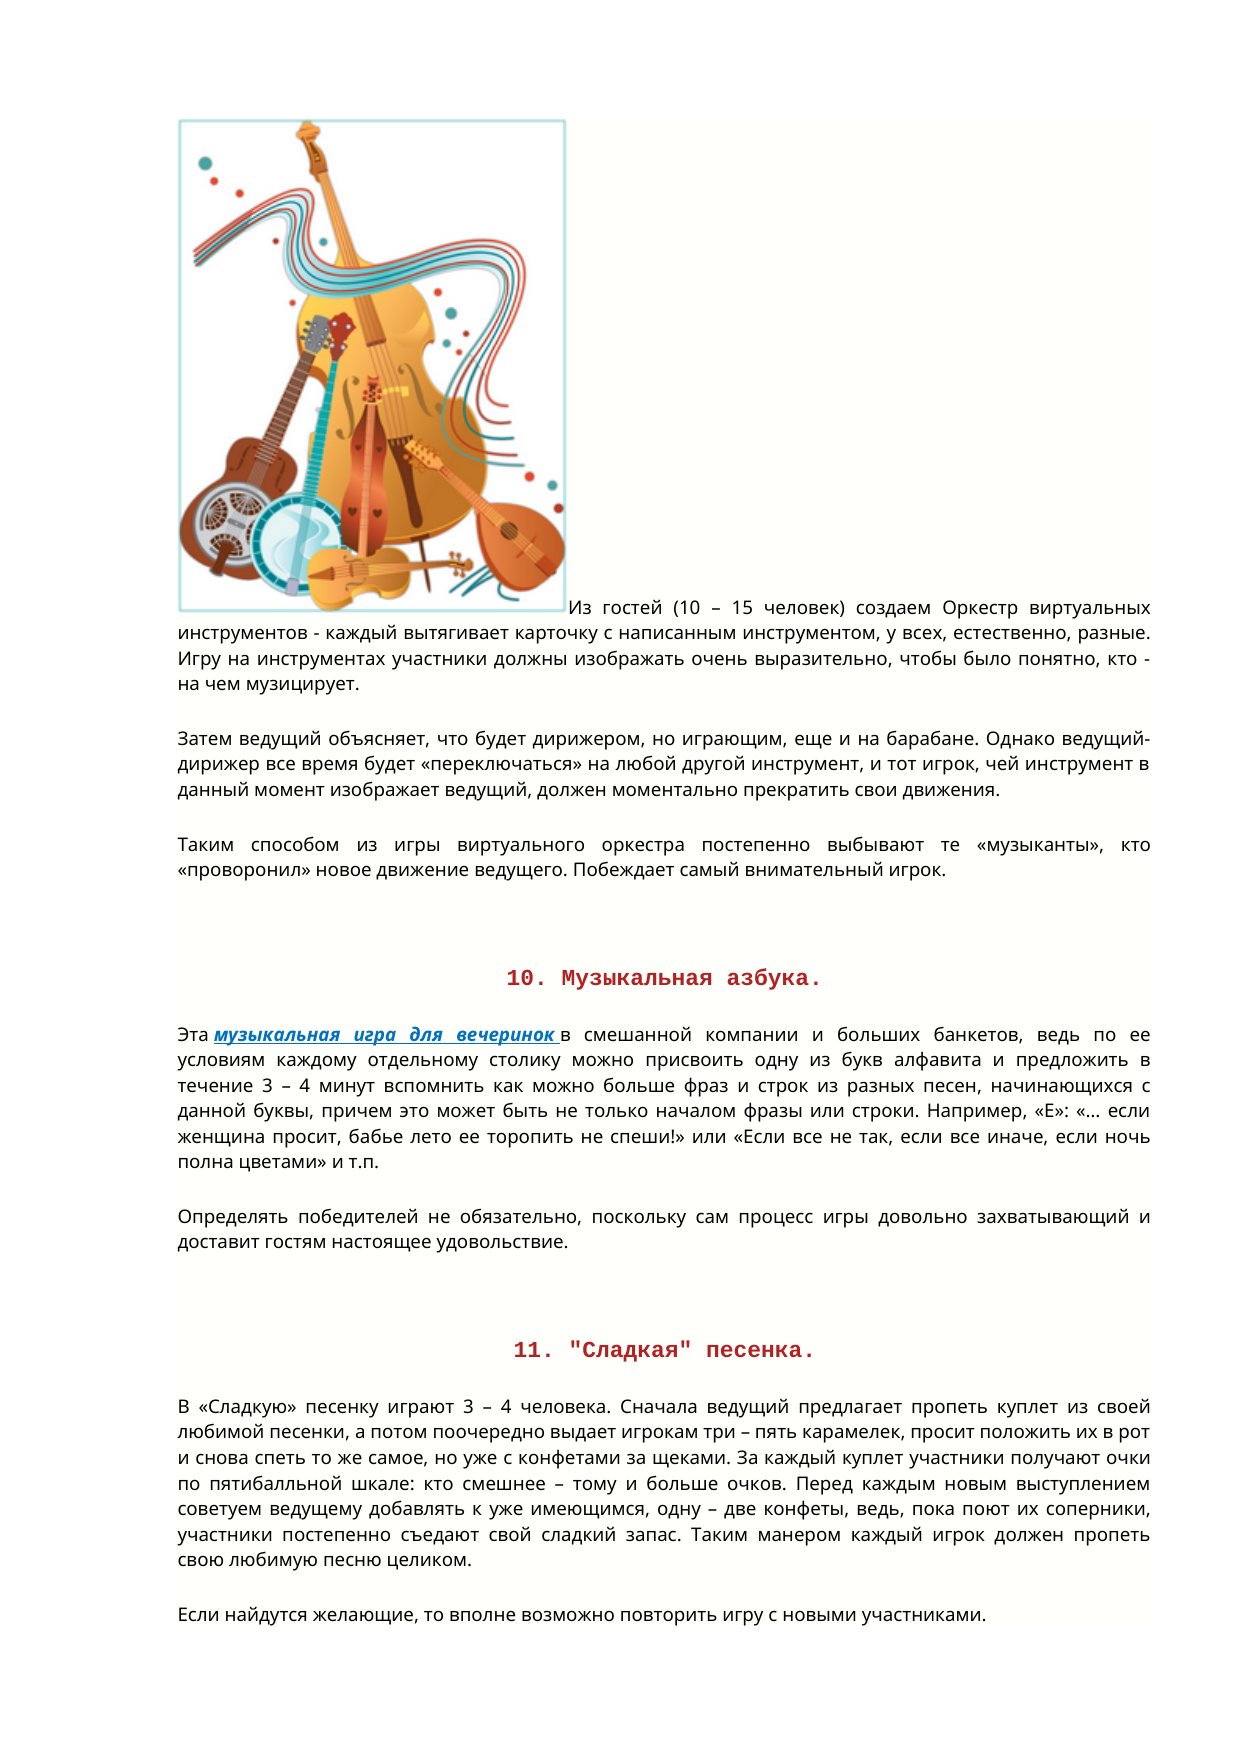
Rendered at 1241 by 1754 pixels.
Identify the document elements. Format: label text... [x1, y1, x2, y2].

picture [177, 118, 568, 614]
text Если найдутся желающие, то вполне возможно повторить игру с новыми участниками. [177, 1601, 1152, 1627]
text Эта музыкальная игра для вечеринок в смешанной компании и больших банкетов, ведь по ее условиям каждому отдельному столику можно присвоить одну из букв алфавита и предложить в течение 3 – 4 минут вспомнить как можно больше фраз и строк из разных песен, начинающихся с данной буквы, причем это может быть не только началом фразы или строки. Например, «Е»: «… если женщина просит, бабье лето ее торопить не спеши!» или «Если все не так, если все иначе, если ночь полна цветами» и т.п. [177, 1021, 1152, 1174]
text В «Сладкую» песенку играют 3 – 4 человека. Сначала ведущий предлагает пропеть куплет из своей любимой песенки, а потом поочередно выдает игрокам три – пять карамелек, просит положить их в рот и снова спеть то же самое, но уже с конфетами за щеками. За каждый куплет участники получают очки по пятибалльной шкале: кто смешнее – тому и больше очков. Перед каждым новым выступлением советуем ведущему добавлять к уже имеющимся, одну – две конфеты, ведь, пока поют их соперники, участники постепенно съедают свой сладкий запас. Таким манером каждый игрок должен пропеть свою любимую песню целиком. [177, 1393, 1152, 1572]
text 11. "Сладкая" песенка. [177, 1338, 1152, 1364]
text Затем ведущий объясняет, что будет дирижером, но играющим, еще и на барабане. Однако ведущий-дирижер все время будет «переключаться» на любой другой инструмент, и тот игрок, чей инструмент в данный момент изображает ведущий, должен моментально прекратить свои движения. [177, 725, 1152, 802]
text Таким способом из игры виртуального оркестра постепенно выбывают те «музыканты», кто «проворонил» новое движение ведущего. Побеждает самый внимательный игрок. [177, 831, 1152, 882]
text 10. Музыкальная азбука. [177, 966, 1152, 992]
text Определять победителей не обязательно, поскольку сам процесс игры довольно захватывающий и доставит гостям настоящее удовольствие. [177, 1203, 1152, 1254]
